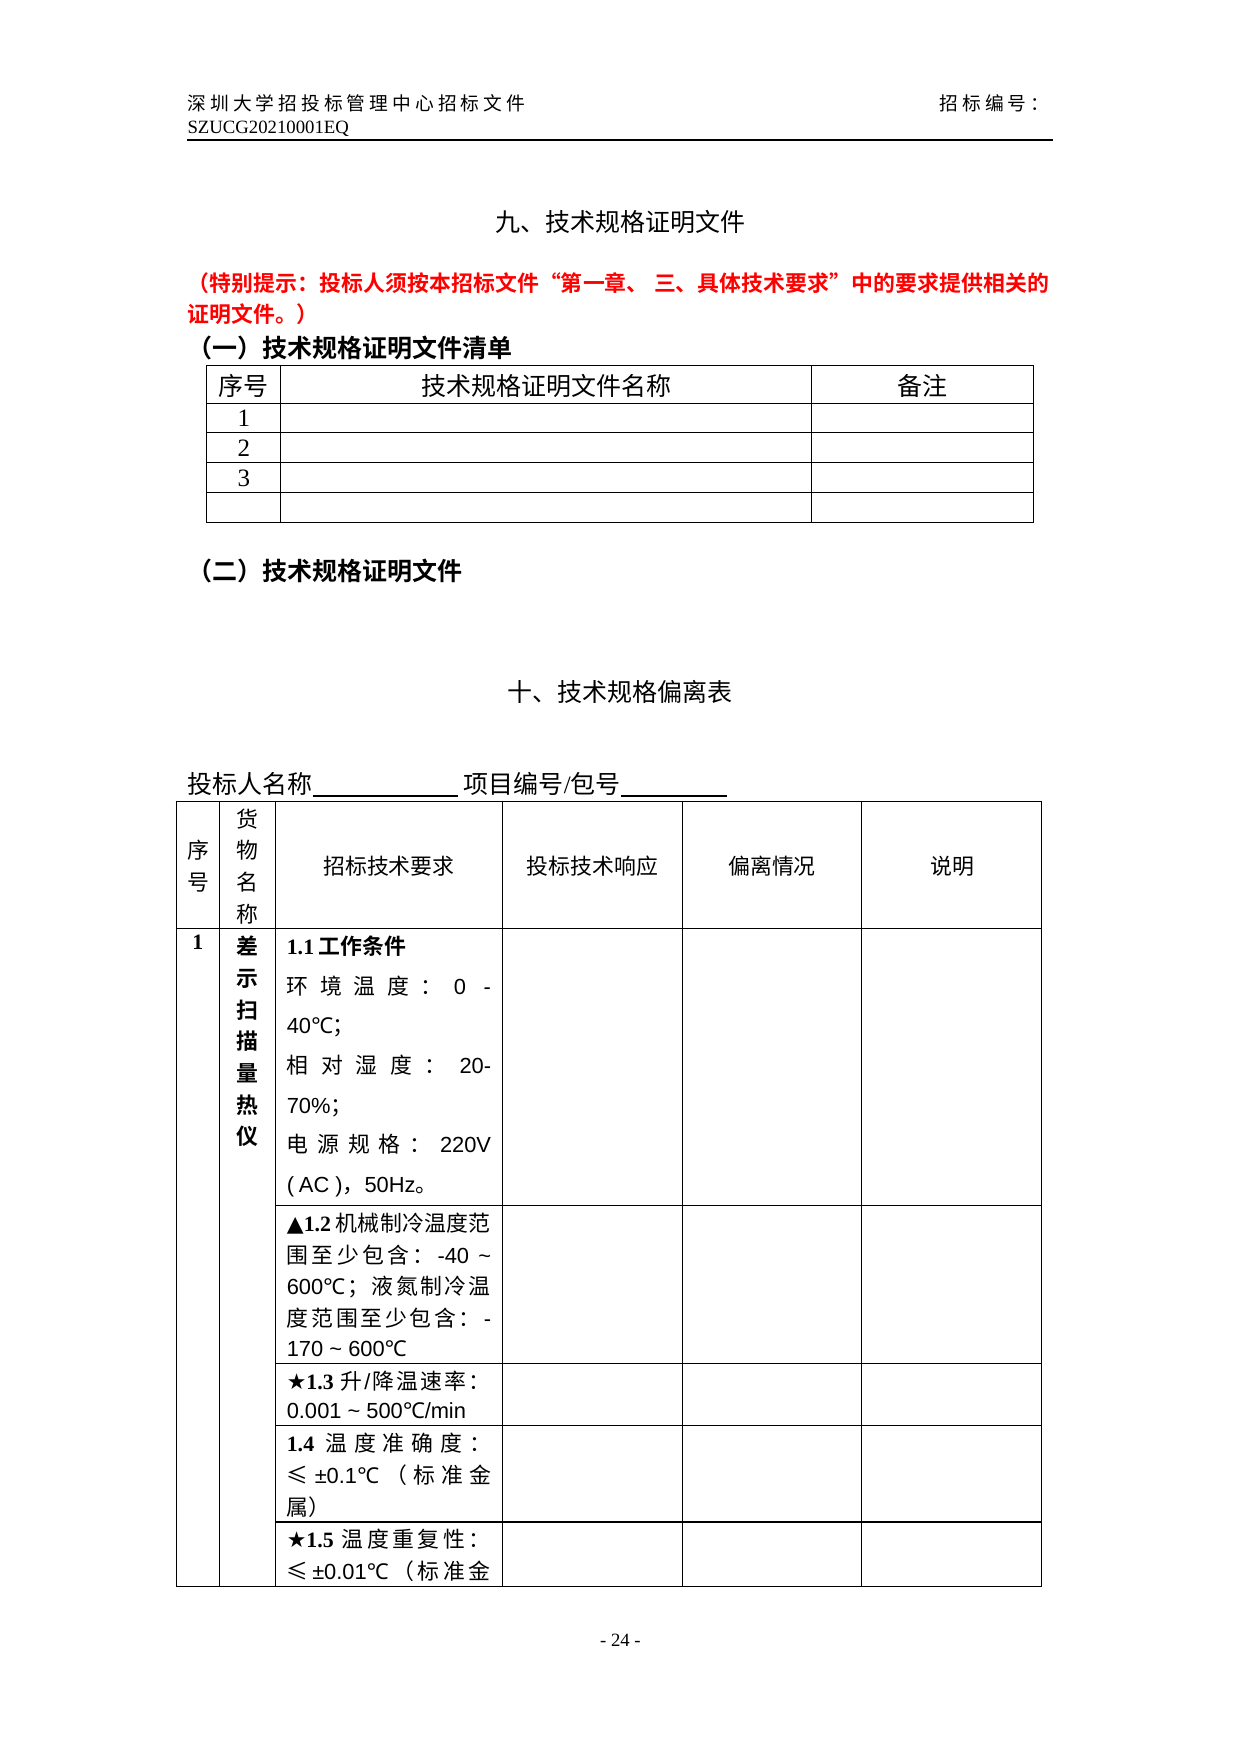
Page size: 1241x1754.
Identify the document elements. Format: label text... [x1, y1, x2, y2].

table_cell [862, 1206, 1041, 1363]
table_cell [503, 1206, 682, 1363]
table_cell [862, 1364, 1041, 1425]
table_cell 1.1工作条件 环境温度：0 - 40℃； 相对湿度：20-70%； 电源规格：220V ( AC )，50Hz。 [276, 929, 502, 1205]
text （一）技术规格证明文件清单 [187, 329, 1053, 365]
table_header 技术规格证明文件名称 [281, 366, 811, 402]
text （特别提示：投标人须按本招标文件“第一章、 三、具体技术要求”中的要求提供相关的证明文件。） [187, 266, 1053, 329]
table_cell [683, 929, 861, 1205]
table_cell [812, 433, 1033, 462]
table_cell [812, 493, 1033, 522]
table_cell ★1.3升/降温速率：0.001 ~ 500℃/min [276, 1364, 502, 1425]
table_cell [683, 1426, 861, 1521]
table_cell [281, 493, 811, 522]
table_header 备注 [812, 366, 1033, 402]
table_cell 差示扫描量热仪 [220, 929, 275, 1586]
table_cell [862, 929, 1041, 1205]
table_cell [281, 433, 811, 462]
table_cell [683, 1206, 861, 1363]
table_header 招标技术要求 [276, 802, 502, 928]
table_cell [503, 1364, 682, 1425]
table_cell ▲1.2机械制冷温度范围至少包含：-40 ~ 600℃；液氮制冷温度范围至少包含：-170 ~ 600℃ [276, 1206, 502, 1363]
table_cell [812, 463, 1033, 492]
subtitle 九、技术规格证明文件 [187, 202, 1053, 238]
table_cell [862, 1523, 1041, 1586]
table_cell 1 [177, 929, 219, 1586]
table_cell 2 [207, 433, 280, 462]
table_cell [503, 929, 682, 1205]
table_cell 3 [207, 463, 280, 492]
table_cell [683, 1523, 861, 1586]
table_header 说明 [862, 802, 1041, 928]
table_header 货物名称 [220, 802, 275, 928]
table_cell [281, 404, 811, 432]
table_cell [281, 463, 811, 492]
table_cell [503, 1426, 682, 1521]
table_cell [276, 1523, 502, 1586]
table_header 序号 [177, 802, 219, 928]
table_header 投标技术响应 [503, 802, 682, 928]
table_cell 1 [207, 404, 280, 432]
table_header 偏离情况 [683, 802, 861, 928]
table_cell [862, 1426, 1041, 1521]
table_cell [503, 1523, 682, 1586]
table_cell [207, 493, 280, 522]
table_cell [683, 1364, 861, 1425]
table_cell [812, 404, 1033, 432]
text 投标人名称 项目编号/包号 [187, 764, 1053, 801]
table_header 序号 [207, 366, 280, 402]
table_cell 1.4温度准确度：≤±0.1℃（标准金属） [276, 1426, 502, 1521]
subtitle 十、技术规格偏离表 [187, 672, 1053, 708]
text （二）技术规格证明文件 [187, 551, 1053, 588]
